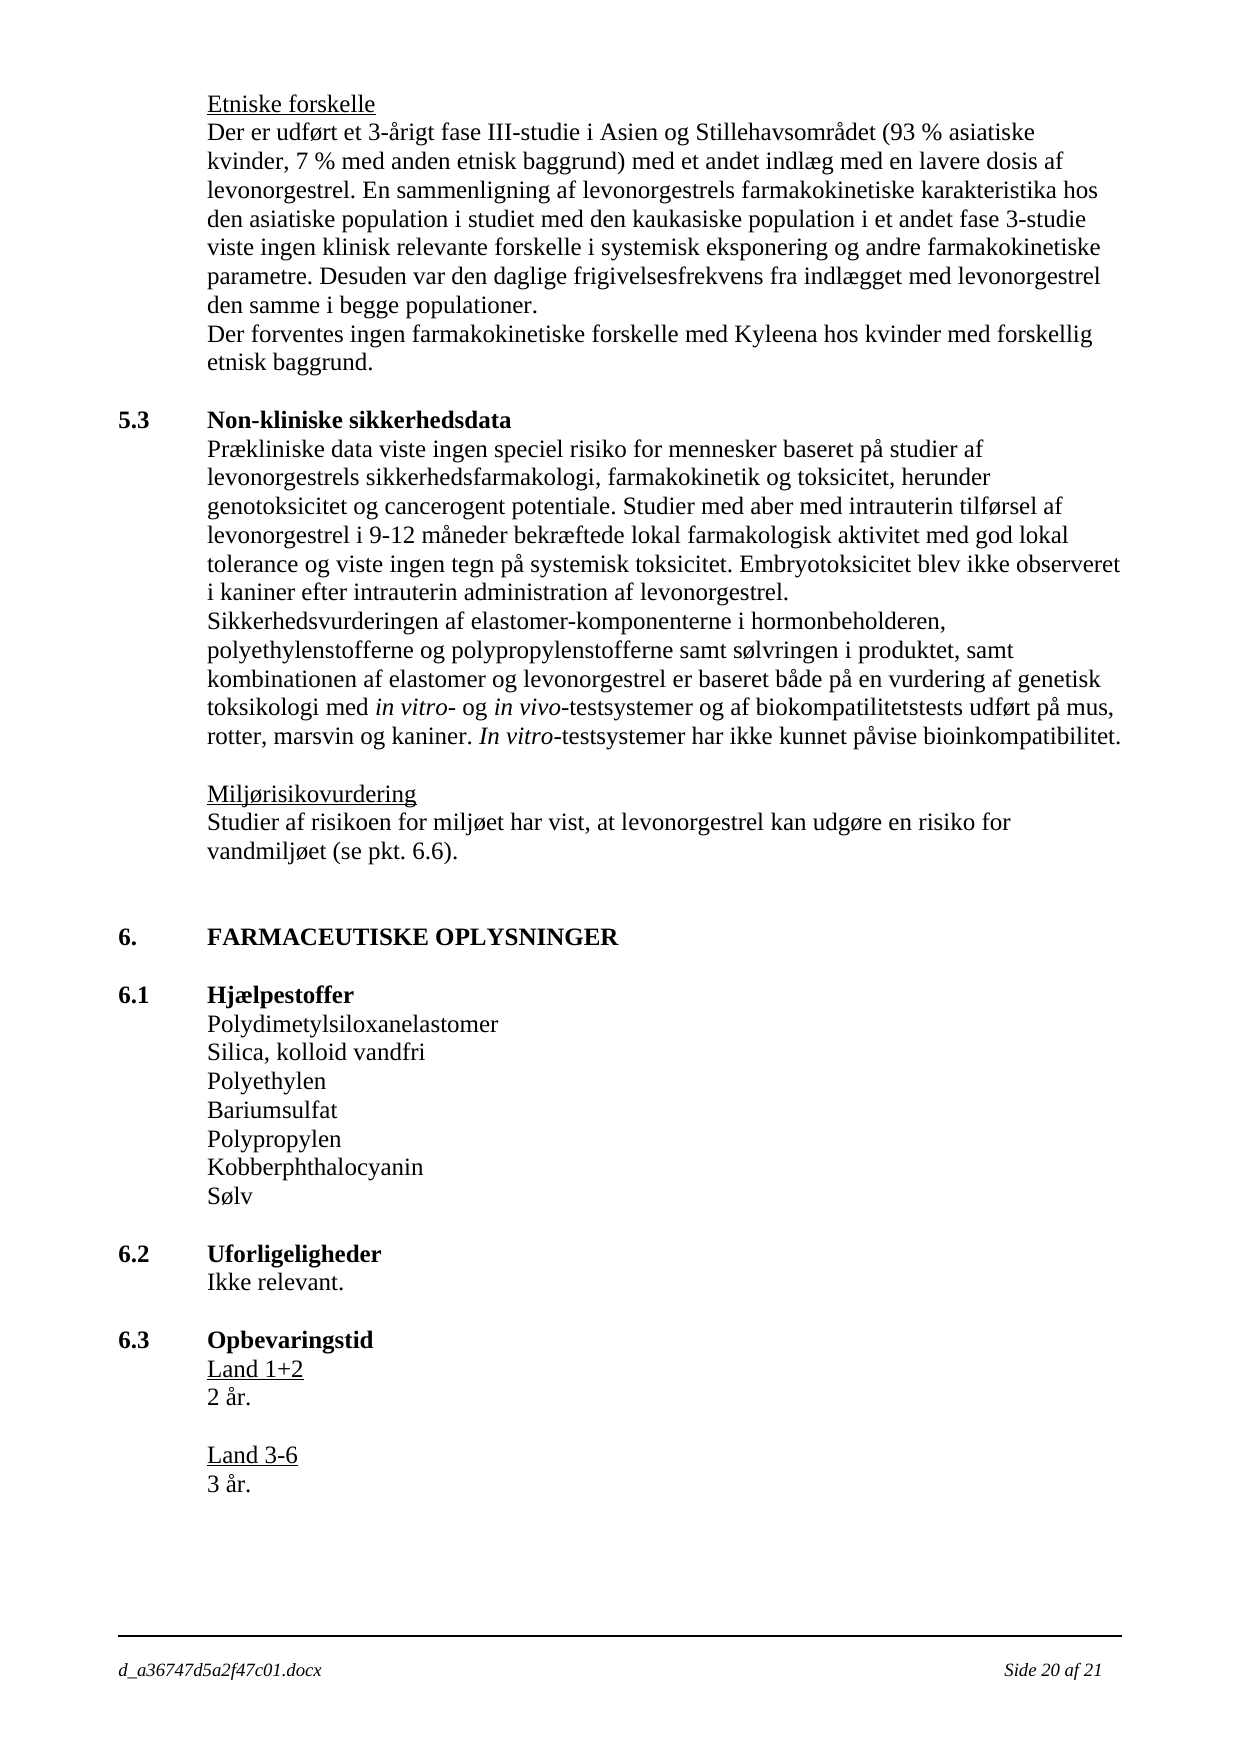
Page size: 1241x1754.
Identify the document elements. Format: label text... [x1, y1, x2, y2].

text Etniske forskelle [207, 89, 1122, 117]
text Polypropylen [207, 1124, 1122, 1152]
text 6.3 Opbevaringstid [118, 1325, 1122, 1354]
text Der forventes ingen farmakokinetiske forskelle med Kyleena hos kvinder med forskellig etnisk baggrund. [207, 319, 1122, 376]
text 6.1 Hjælpestoffer [118, 980, 1122, 1009]
text 2 år. [207, 1382, 1122, 1411]
text Miljørisikovurdering [118, 779, 1122, 807]
text Polyethylen [207, 1066, 1122, 1095]
text Polydimetylsiloxanelastomer [118, 1009, 1122, 1037]
text 5.3 Non-kliniske sikkerhedsdata [118, 405, 1122, 434]
text Land 3-6 [207, 1440, 1122, 1469]
text Bariumsulfat [207, 1095, 1122, 1124]
text Silica, kolloid vandfri [118, 1037, 1122, 1066]
text Sølv [207, 1181, 1122, 1210]
text Ikke relevant. [118, 1267, 1122, 1296]
text Land 1+2 [118, 1354, 1122, 1382]
text Der er udført et 3-årigt fase III-studie i Asien og Stillehavsområdet (93 % asiatiske kvinder, 7 % med anden etnisk baggrund) med et andet indlæg med en lavere dosis af levonorgestrel. En sammenligning af levonorgestrels farmakokinetiske karakteristika hos den asiatiske population i studiet med den kaukasiske population i et andet fase 3-studie viste ingen klinisk relevante forskelle i systemisk eksponering og andre farmakokinetiske parametre. Desuden var den daglige frigivelsesfrekvens fra indlægget med levonorgestrel den samme i begge populationer. [207, 117, 1122, 319]
text Prækliniske data viste ingen speciel risiko for mennesker baseret på studier af levonorgestrels sikkerhedsfarmakologi, farmakokinetik og toksicitet, herunder genotoksicitet og cancerogent potentiale. Studier med aber med intrauterin tilførsel af levonorgestrel i 9-12 måneder bekræftede lokal farmakologisk aktivitet med god lokal tolerance og viste ingen tegn på systemisk toksicitet. Embryotoksicitet blev ikke observeret i kaniner efter intrauterin administration af levonorgestrel. [118, 434, 1122, 606]
text 6. FARMACEUTISKE OPLYSNINGER [118, 922, 1122, 951]
text Studier af risikoen for miljøet har vist, at levonorgestrel kan udgøre en risiko for vandmiljøet (se pkt. 6.6). [118, 807, 1122, 865]
text 3 år. [207, 1469, 1122, 1525]
text 6.2 Uforligeligheder [118, 1239, 1122, 1267]
text Kobberphthalocyanin [207, 1152, 1122, 1181]
text Sikkerhedsvurderingen af elastomer-komponenterne i hormonbeholderen, polyethylenstofferne og polypropylenstofferne samt sølvringen i produktet, samt kombinationen af elastomer og levonorgestrel er baseret både på en vurdering af genetisk toksikologi med in vitro- og in vivo-testsystemer og af biokompatilitetstests udført på mus, rotter, marsvin og kaniner. In vitro-testsystemer har ikke kunnet påvise bioinkompatibilitet. [118, 606, 1122, 750]
